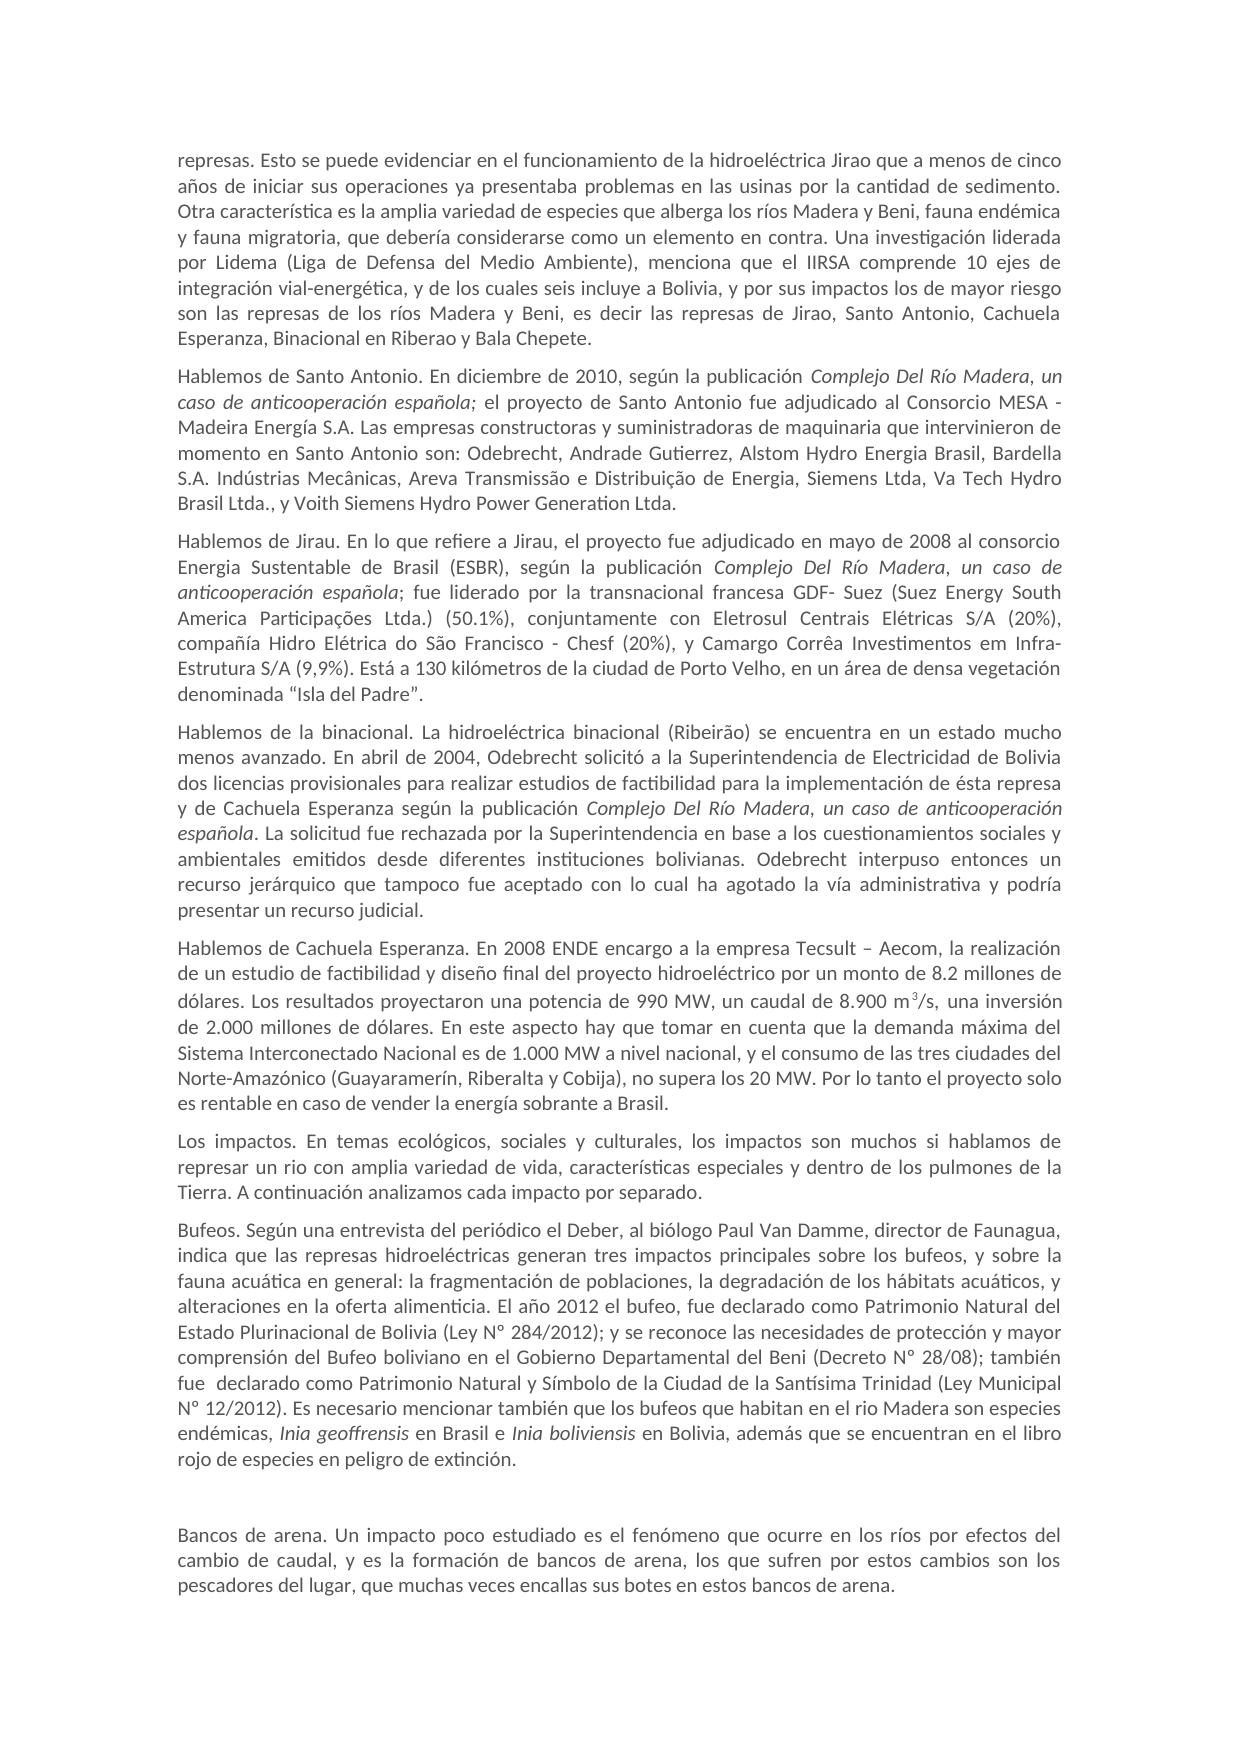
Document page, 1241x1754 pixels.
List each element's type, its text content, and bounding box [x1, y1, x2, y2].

text Hablemos de Jirau. En lo que refiere a Jirau, el proyecto fue adjudicado en mayo de 2008 al consorcio Energia Sustentable de Brasil (ESBR), según la publicación Complejo Del Río Madera, un caso de anticooperación española; fue liderado por la transnacional francesa GDF- Suez (Suez Energy South America Participações Ltda.) (50.1%), conjuntamente con Eletrosul Centrais Elétricas S/A (20%), compañía Hidro Elétrica do São Francisco - Chesf (20%), y Camargo Corrêa Investimentos em Infra-Estrutura S/A (9,9%). Está a 130 kilómetros de la ciudad de Porto Velho, en un área de densa vegetación denominada “Isla del Padre”. [177, 528, 1063, 706]
text Bancos de arena. Un impacto poco estudiado es el fenómeno que ocurre en los ríos por efectos del cambio de caudal, y es la formación de bancos de arena, los que sufren por estos cambios son los pescadores del lugar, que muchas veces encallas sus botes en estos bancos de arena. [177, 1522, 1063, 1598]
text Los impactos. En temas ecológicos, sociales y culturales, los impactos son muchos si hablamos de represar un rio con amplia variedad de vida, características especiales y dentro de los pulmones de la Tierra. A continuación analizamos cada impacto por separado. [177, 1128, 1063, 1205]
text Hablemos de Santo Antonio. En diciembre de 2010, según la publicación Complejo Del Río Madera, un caso de anticooperación española; el proyecto de Santo Antonio fue adjudicado al Consorcio MESA - Madeira Energía S.A. Las empresas constructoras y suministradoras de maquinaria que intervinieron de momento en Santo Antonio son: Odebrecht, Andrade Gutierrez, Alstom Hydro Energia Brasil, Bardella S.A. Indústrias Mecânicas, Areva Transmissão e Distribuição de Energia, Siemens Ltda, Va Tech Hydro Brasil Ltda., y Voith Siemens Hydro Power Generation Ltda. [177, 363, 1063, 516]
text Bufeos. Según una entrevista del periódico el Deber, al biólogo Paul Van Damme, director de Faunagua, indica que las represas hidroeléctricas generan tres impactos principales sobre los bufeos, y sobre la fauna acuática en general: la fragmentación de poblaciones, la degradación de los hábitats acuáticos, y alteraciones en la oferta alimenticia. El año 2012 el bufeo, fue declarado como Patrimonio Natural del Estado Plurinacional de Bolivia (Ley Nº 284/2012); y se reconoce las necesidades de protección y mayor comprensión del Bufeo boliviano en el Gobierno Departamental del Beni (Decreto Nº 28/08); también fue declarado como Patrimonio Natural y Símbolo de la Ciudad de la Santísima Trinidad (Ley Municipal Nº 12/2012). Es necesario mencionar también que los bufeos que habitan en el rio Madera son especies endémicas, Inia geoffrensis en Brasil e Inia boliviensis en Bolivia, además que se encuentran en el libro rojo de especies en peligro de extinción. [177, 1217, 1063, 1471]
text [177, 148, 1063, 351]
text Hablemos de Cachuela Esperanza. En 2008 ENDE encargo a la empresa Tecsult – Aecom, la realización de un estudio de factibilidad y diseño final del proyecto hidroeléctrico por un monto de 8.2 millones de dólares. Los resultados proyectaron una potencia de 990 MW, un caudal de 8.900 m3/s, una inversión de 2.000 millones de dólares. En este aspecto hay que tomar en cuenta que la demanda máxima del Sistema Interconectado Nacional es de 1.000 MW a nivel nacional, y el consumo de las tres ciudades del Norte-Amazónico (Guayaramerín, Riberalta y Cobija), no supera los 20 MW. Por lo tanto el proyecto solo es rentable en caso de vender la energía sobrante a Brasil. [177, 935, 1063, 1116]
text Hablemos de la binacional. La hidroeléctrica binacional (Ribeirão) se encuentra en un estado mucho menos avanzado. En abril de 2004, Odebrecht solicitó a la Superintendencia de Electricidad de Bolivia dos licencias provisionales para realizar estudios de factibilidad para la implementación de ésta represa y de Cachuela Esperanza según la publicación Complejo Del Río Madera, un caso de anticooperación española. La solicitud fue rechazada por la Superintendencia en base a los cuestionamientos sociales y ambientales emitidos desde diferentes instituciones bolivianas. Odebrecht interpuso entonces un recurso jerárquico que tampoco fue aceptado con lo cual ha agotado la vía administrativa y podría presentar un recurso judicial. [177, 719, 1063, 922]
